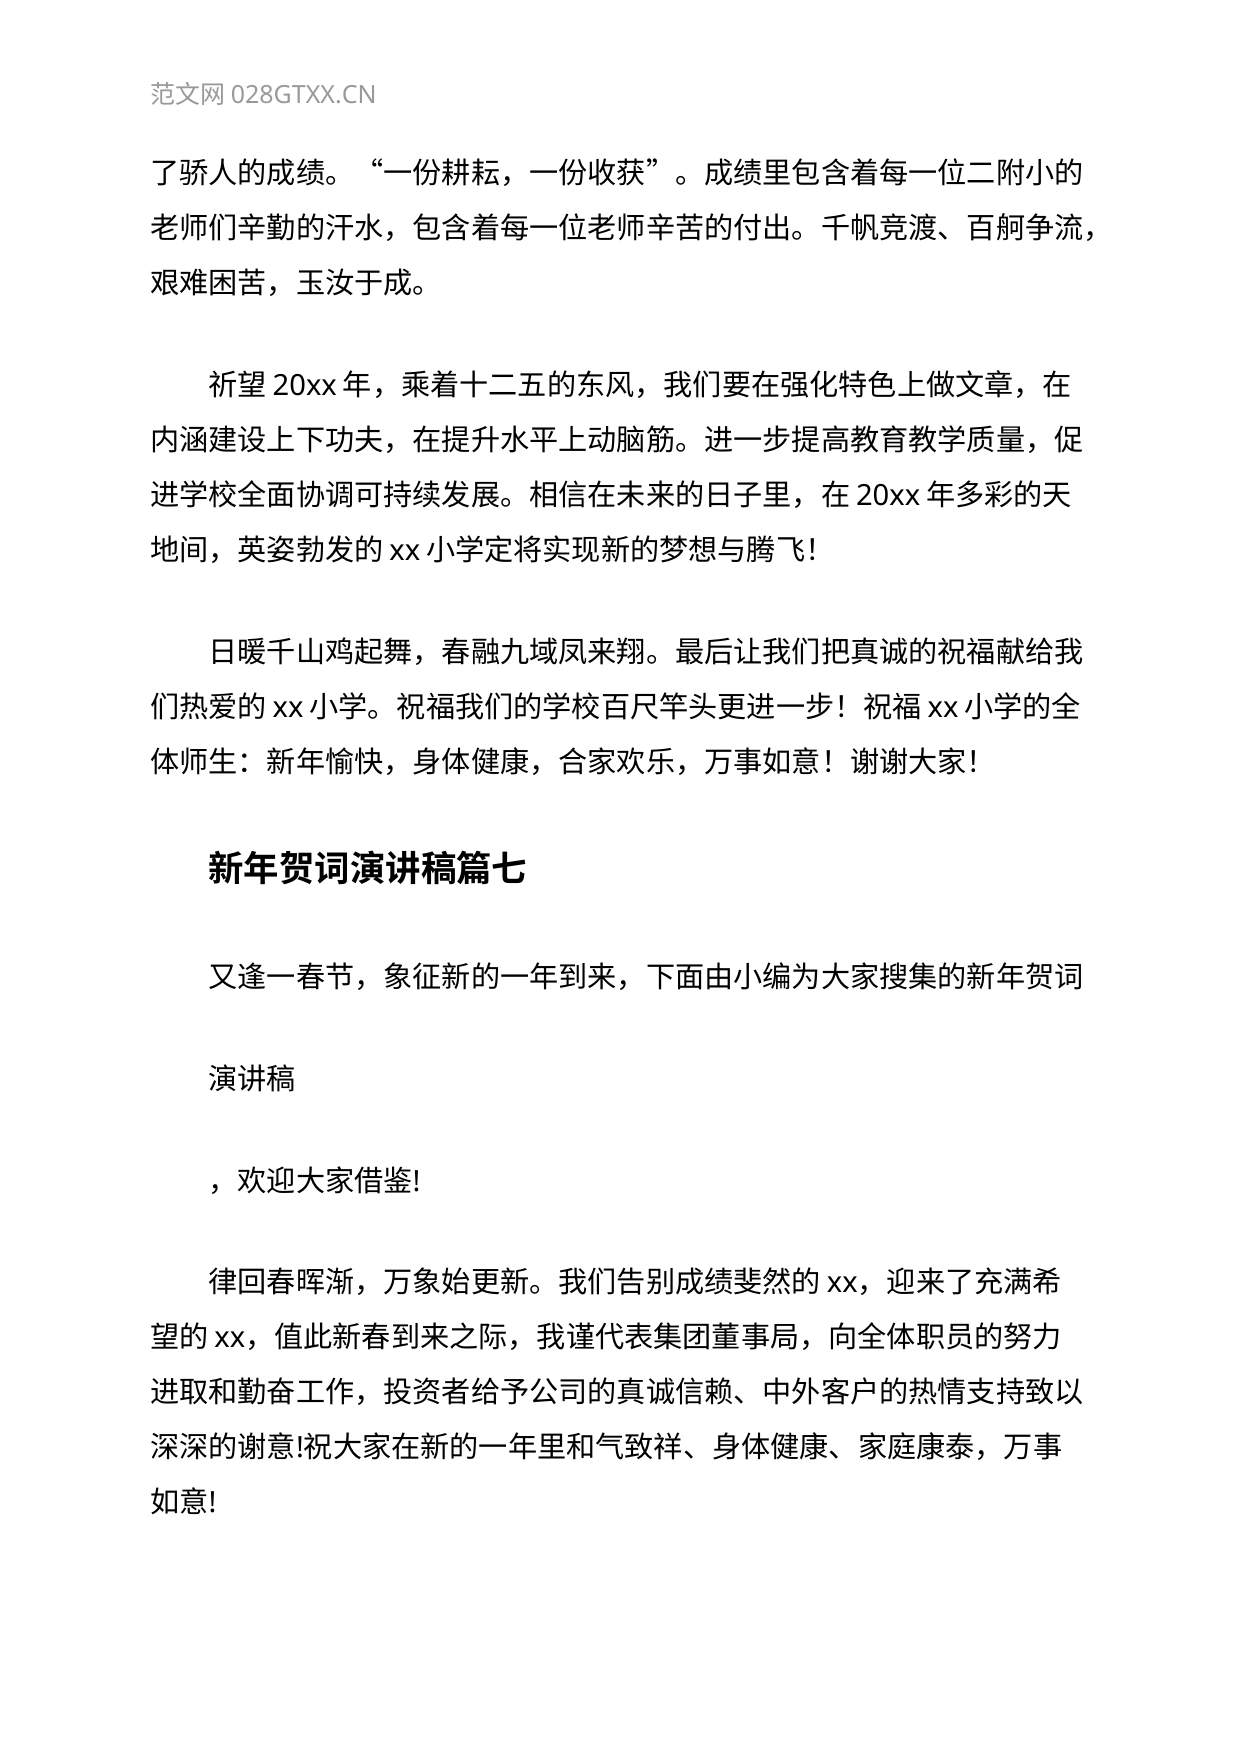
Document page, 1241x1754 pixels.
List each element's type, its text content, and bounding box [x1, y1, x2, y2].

text 日暖千山鸡起舞，春融九域凤来翔。最后让我们把真诚的祝福献给我们热爱的xx小学。祝福我们的学校百尺竿头更进一步！祝福xx小学的全体师生：新年愉快，身体健康，合家欢乐，万事如意！谢谢大家！ [150, 628, 1090, 781]
text ，欢迎大家借鉴! [150, 1157, 1090, 1199]
text 律回春晖渐，万象始更新。我们告别成绩斐然的xx，迎来了充满希望的xx，值此新春到来之际，我谨代表集团董事局，向全体职员的努力进取和勤奋工作，投资者给予公司的真诚信赖、中外客户的热情支持致以深深的谢意!祝大家在新的一年里和气致祥、身体健康、家庭康泰，万事如意! [150, 1259, 1090, 1521]
text 又逢一春节，象征新的一年到来，下面由小编为大家搜集的新年贺词 [150, 953, 1090, 996]
text 新年贺词演讲稿篇七 [150, 840, 1090, 891]
text 祈望20xx年，乘着十二五的东风，我们要在强化特色上做文章，在内涵建设上下功夫，在提升水平上动脑筋。进一步提高教育教学质量，促进学校全面协调可持续发展。相信在未来的日子里，在20xx年多彩的天地间，英姿勃发的xx小学定将实现新的梦想与腾飞！ [150, 362, 1090, 569]
text 演讲稿 [150, 1055, 1090, 1098]
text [150, 150, 1090, 302]
